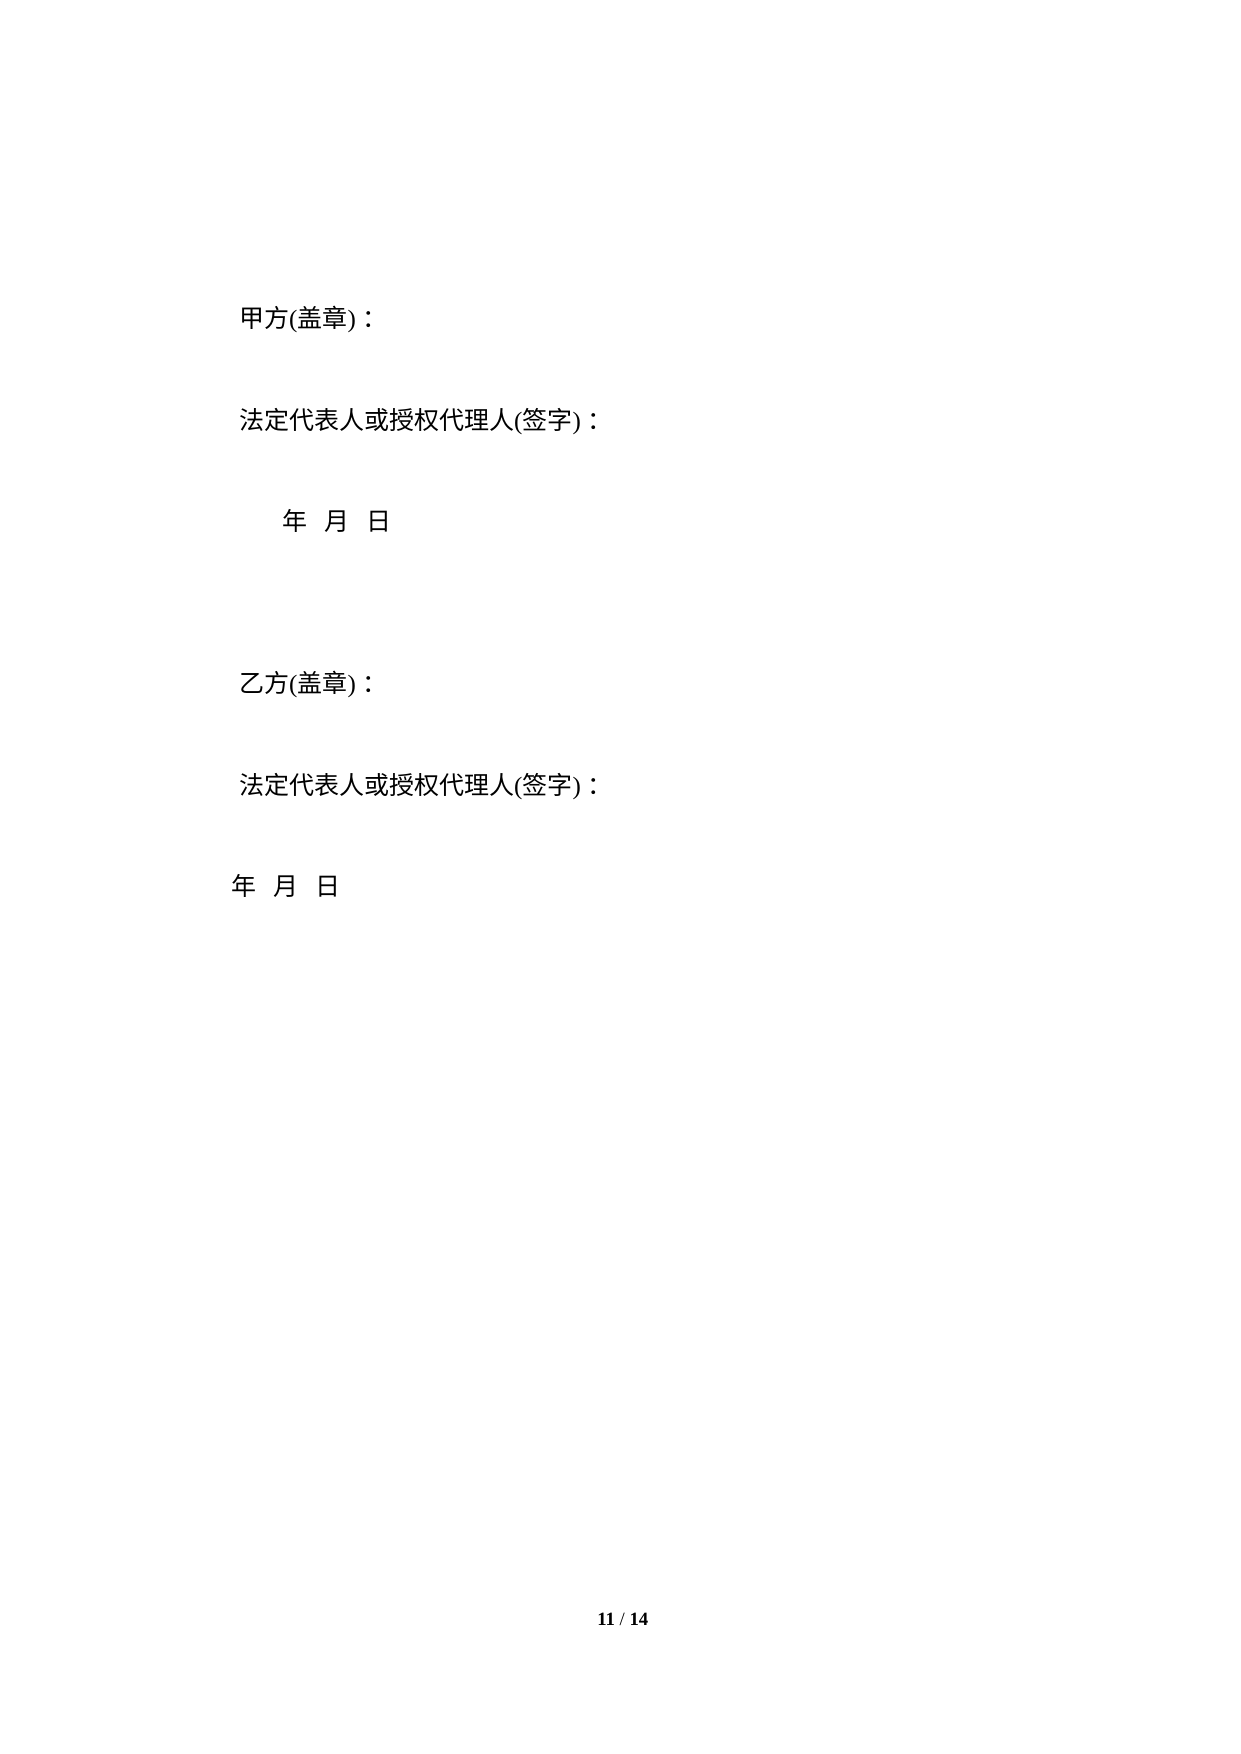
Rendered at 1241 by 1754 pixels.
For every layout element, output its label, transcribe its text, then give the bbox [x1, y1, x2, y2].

text 甲方(盖章) ： [187, 284, 1041, 349]
text 法定代表人或授权代理人(签字) ： [187, 386, 1041, 451]
text 法定代表人或授权代理人(签字) ： [187, 751, 1041, 816]
text 年 月 日 [187, 487, 1041, 552]
text 年 月 日 [187, 852, 1041, 917]
text 乙方(盖章) ： [187, 649, 1041, 714]
